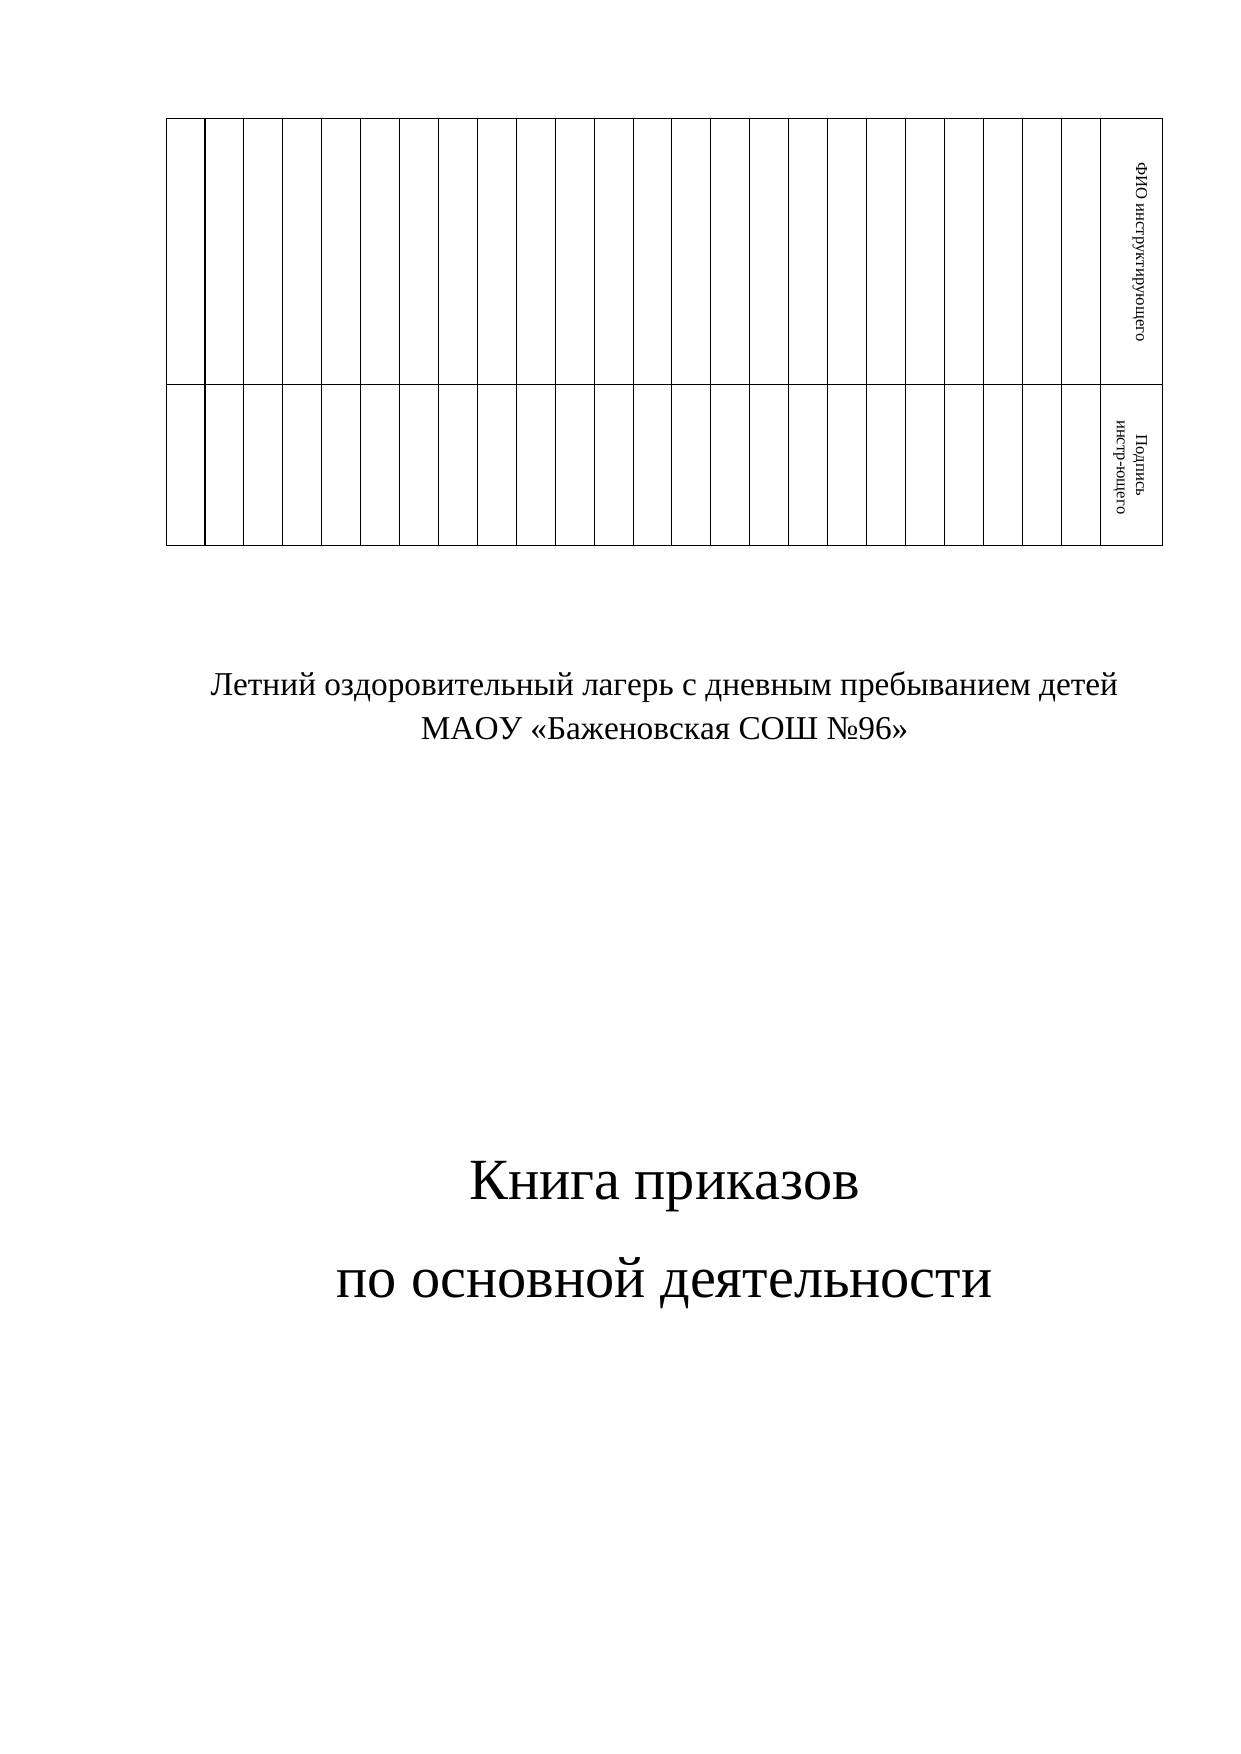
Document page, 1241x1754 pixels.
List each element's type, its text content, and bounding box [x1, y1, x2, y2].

text по основной деятельности [177, 1243, 1152, 1310]
table_cell [1062, 119, 1100, 384]
table_cell [167, 385, 204, 545]
table_cell [828, 119, 866, 384]
table_cell [283, 119, 321, 384]
table_cell [206, 385, 243, 545]
table_cell [283, 385, 321, 545]
table_cell ФИО инструктирующего [1101, 119, 1162, 384]
table_cell [634, 385, 671, 545]
table_cell [322, 385, 360, 545]
table_cell [206, 119, 243, 384]
table_cell [244, 119, 282, 384]
table_cell [167, 119, 204, 384]
table_cell [1023, 385, 1061, 545]
table_cell [828, 385, 866, 545]
table_cell [711, 385, 749, 545]
table_cell [595, 385, 633, 545]
table_cell [322, 119, 360, 384]
table_cell [556, 119, 594, 384]
text Книга приказов [177, 1145, 1152, 1212]
table_cell [984, 119, 1022, 384]
table_cell [789, 119, 827, 384]
text Летний оздоровительный лагерь с дневным пребыванием детей МАОУ «Баженовская СОШ №96» [177, 664, 1152, 747]
table_cell [867, 385, 905, 545]
table_cell [984, 385, 1022, 545]
table_cell [478, 385, 516, 545]
table_cell [672, 385, 710, 545]
table_cell [906, 385, 944, 545]
table_cell [750, 119, 788, 384]
table_cell [945, 119, 983, 384]
table_cell [478, 119, 516, 384]
table_cell [672, 119, 710, 384]
table_cell [789, 385, 827, 545]
table_cell Подпись инстр-ющего [1101, 385, 1162, 545]
table_cell [439, 119, 477, 384]
table_cell [634, 119, 671, 384]
table_cell [244, 385, 282, 545]
table_cell [361, 119, 399, 384]
table_cell [750, 385, 788, 545]
table_cell [439, 385, 477, 545]
table_cell [400, 385, 438, 545]
table_cell [1023, 119, 1061, 384]
table_cell [906, 119, 944, 384]
table_cell [945, 385, 983, 545]
table_cell [556, 385, 594, 545]
table_cell [711, 119, 749, 384]
table_cell [867, 119, 905, 384]
table_cell [361, 385, 399, 545]
table_cell [400, 119, 438, 384]
table_cell [517, 385, 555, 545]
table_cell [1062, 385, 1100, 545]
table_cell [595, 119, 633, 384]
table_cell [517, 119, 555, 384]
